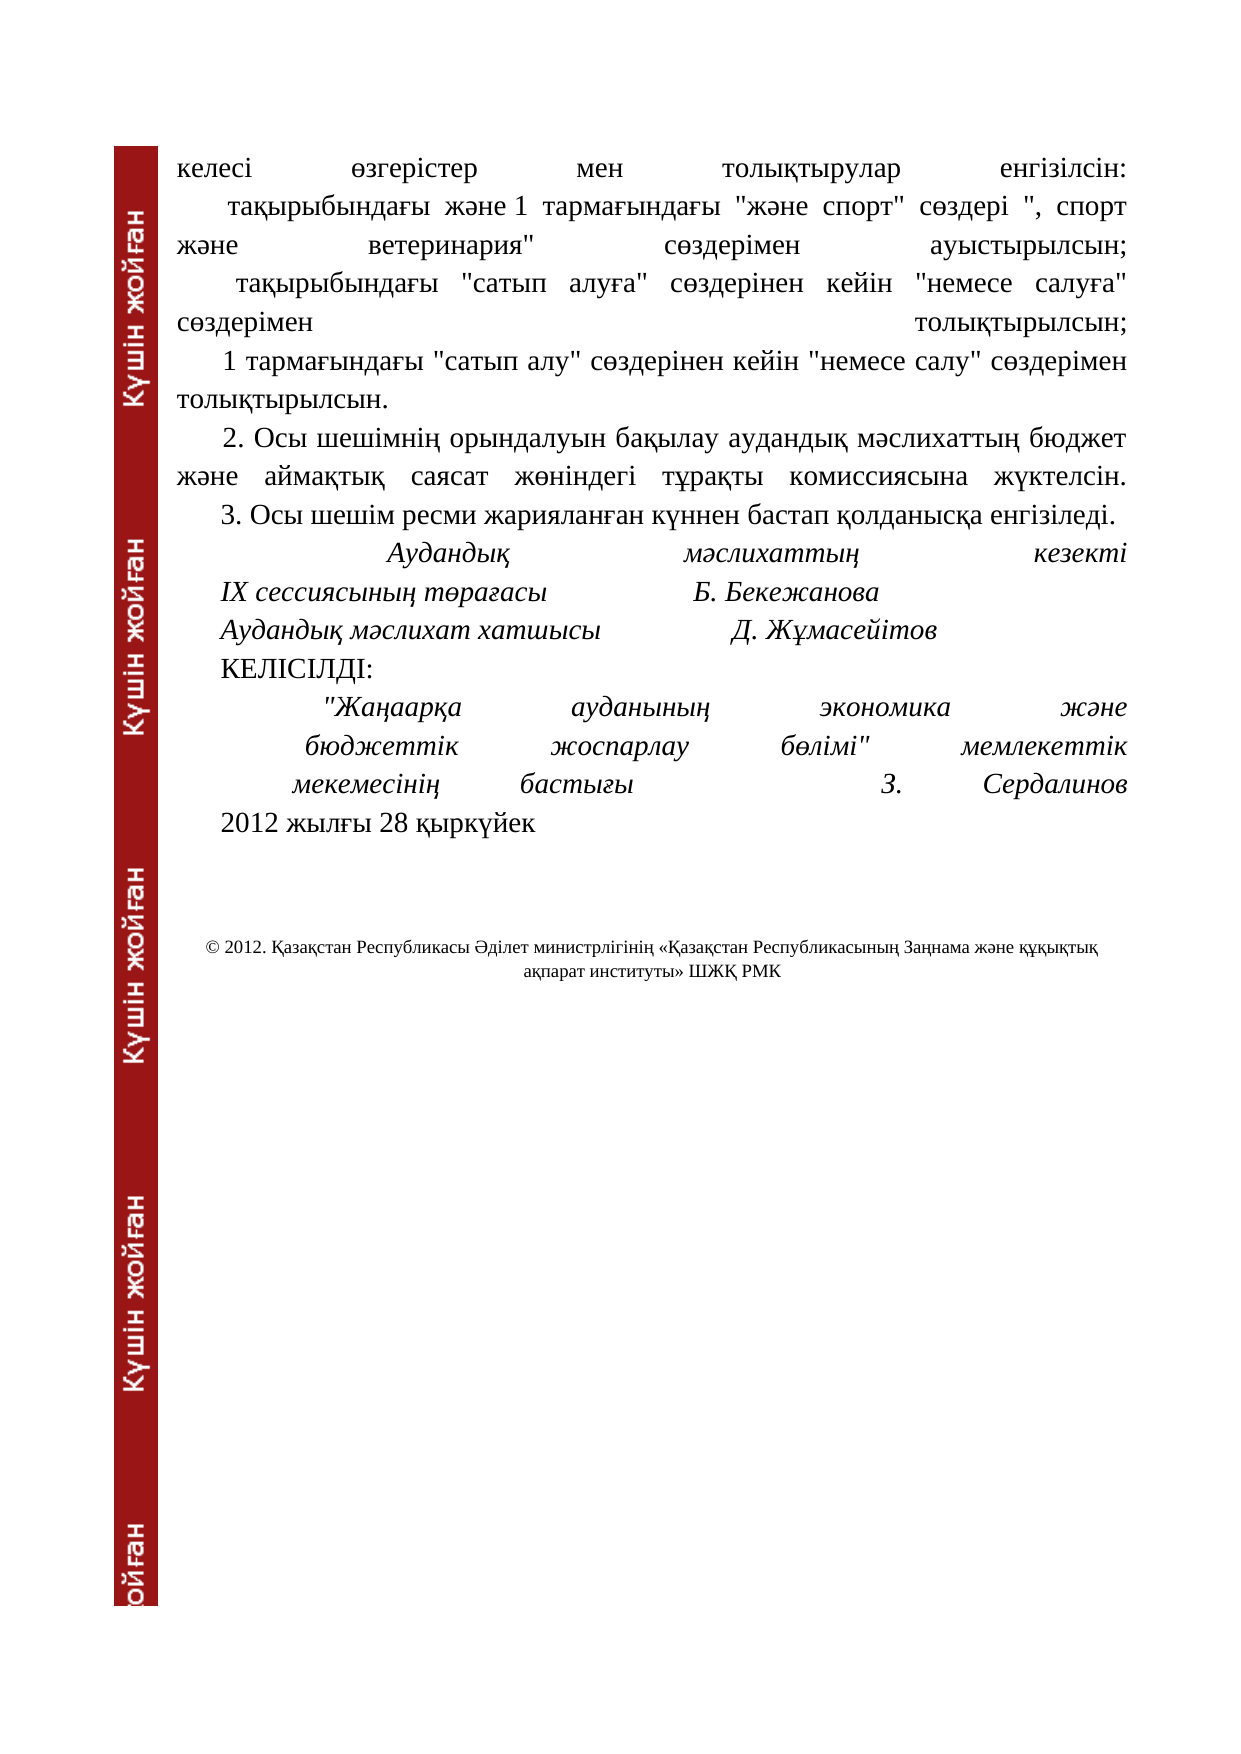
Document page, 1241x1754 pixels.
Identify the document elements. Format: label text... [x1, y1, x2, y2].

text Аудандық мәслихаттың кезекті IX сессиясының төрағасы Б. Бекежанова [112, 535, 1128, 607]
picture [114, 684, 158, 689]
picture [114, 146, 158, 150]
picture [114, 646, 158, 651]
text © 2012. Қазақстан Республикасы Әділет министрлігінің «Қазақстан Республикасының Заңнама және құқықтық ақпарат институты» ШЖҚ РМК [112, 936, 1128, 982]
picture [114, 607, 158, 612]
picture [114, 530, 158, 535]
text Аудандық мәслихат хатшысы Д. Жұмасейітов [112, 612, 1128, 646]
text КЕЛІСІЛДІ: [112, 651, 1128, 684]
text "Жаңаарқа ауданының экономика және бюджеттік жоспарлау бөлімі" мемлекеттік мекемесінің бастығы З. Сердалинов 2012 жылғы 28 қыркүйек [112, 689, 1128, 839]
picture [114, 839, 158, 936]
picture [114, 982, 158, 1606]
